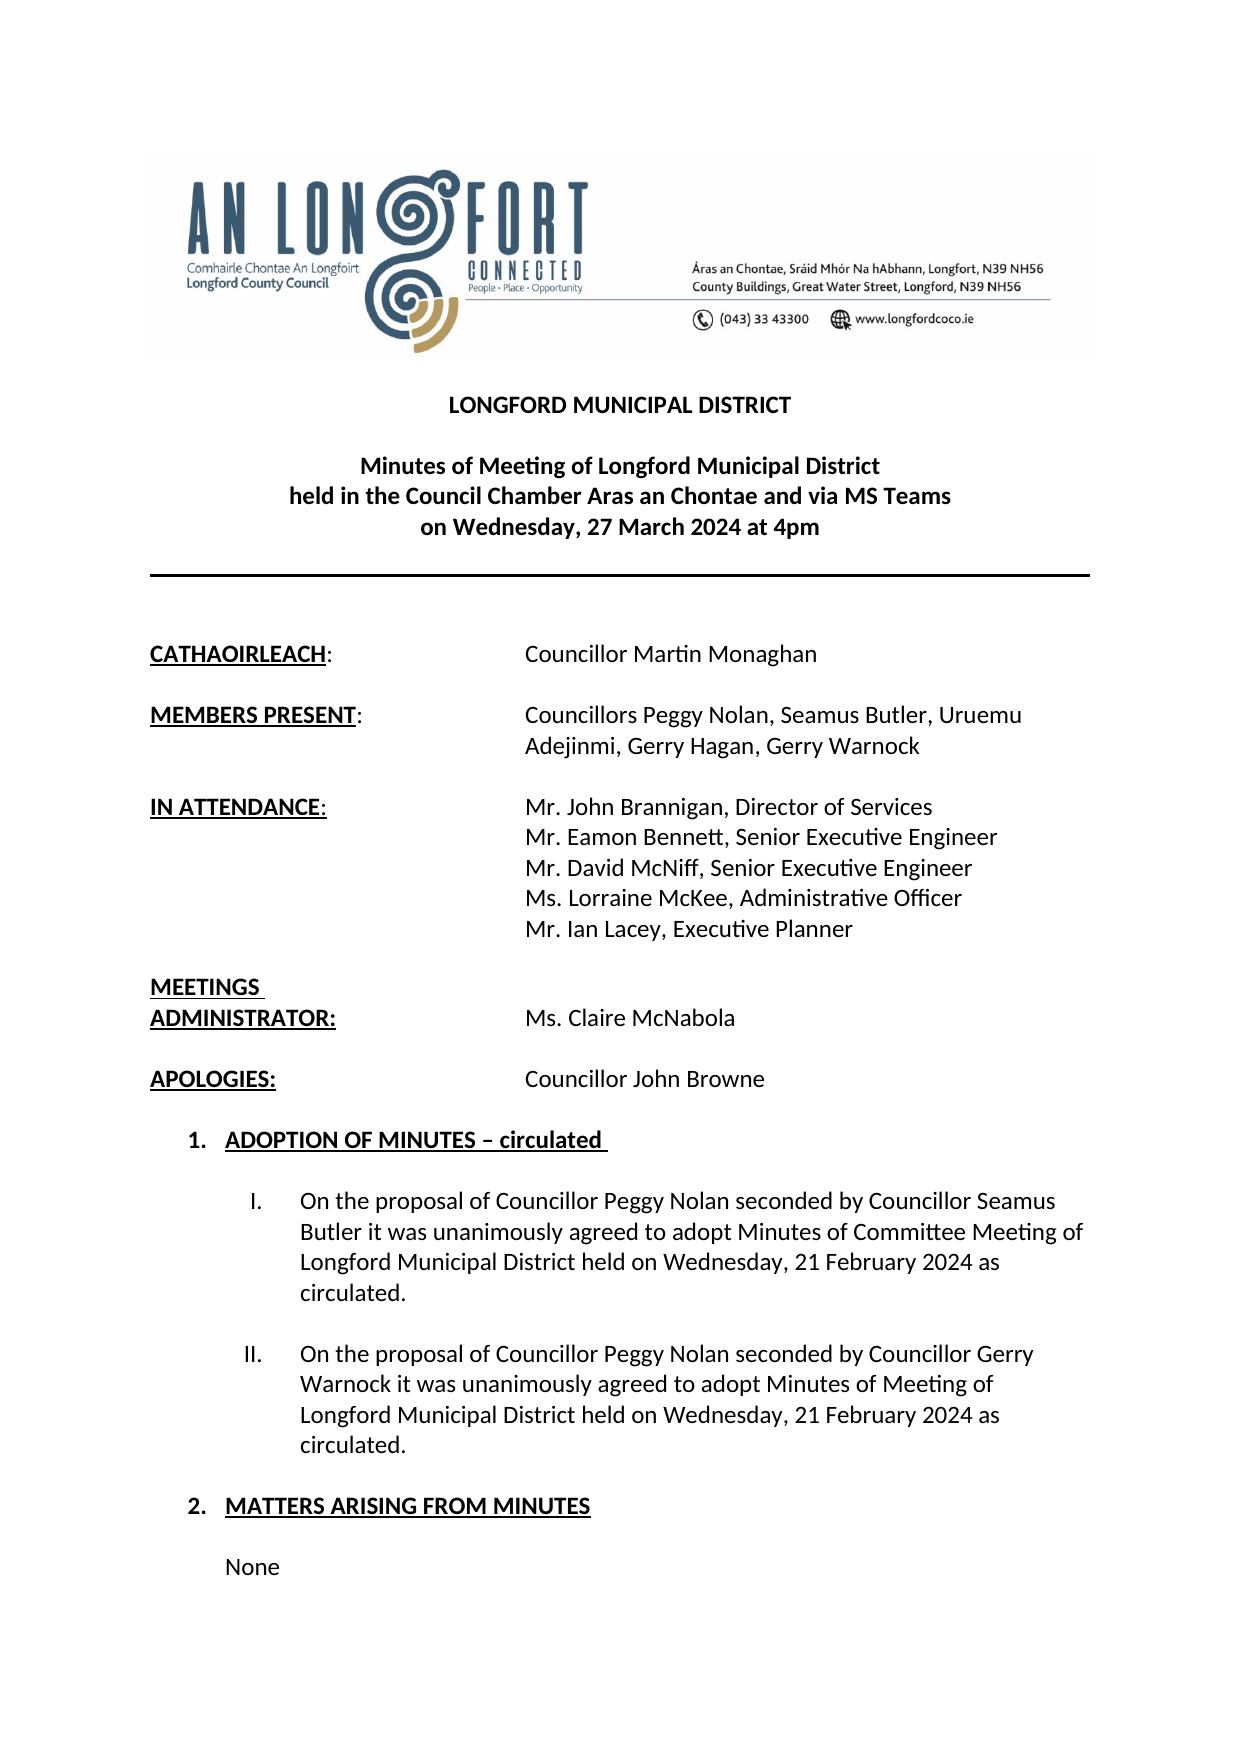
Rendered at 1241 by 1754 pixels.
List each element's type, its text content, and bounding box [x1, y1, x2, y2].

text on Wednesday, 27 March 2024 at 4pm [150, 511, 1090, 541]
picture [150, 150, 1091, 361]
text Mr. Eamon Bennett, Senior Executive Engineer [150, 821, 1090, 852]
text APOLOGIES: Councillor John Browne [150, 1063, 1090, 1093]
text LONGFORD MUNICIPAL DISTRICT [150, 389, 1090, 419]
text IN ATTENDANCE: Mr. John Brannigan, Director of Services [150, 791, 1090, 821]
list ADOPTION OF MINUTES – circulated [187, 1124, 1090, 1154]
text Ms. Lorraine McKee, Administrative Officer [150, 882, 1090, 913]
list MATTERS ARISING FROM MINUTES [187, 1490, 1090, 1521]
text Minutes of Meeting of Longford Municipal District [150, 450, 1090, 480]
text None [225, 1551, 1090, 1582]
list On the proposal of Councillor Peggy Nolan seconded by Councillor Seamus Butler it was unanimously agreed to adopt Minutes of Committee Meeting of Longford Municipal District held on Wednesday, 21 February 2024 as circulated. [262, 1185, 1090, 1307]
text CATHAOIRLEACH: Councillor Martin Monaghan [150, 638, 1090, 669]
text held in the Council Chamber Aras an Chontae and via MS Teams [150, 480, 1090, 511]
text MEETINGS [150, 971, 1090, 1002]
text ADMINISTRATOR: Ms. Claire McNabola [150, 1002, 1090, 1032]
text MEMBERS PRESENT: Councillors Peggy Nolan, Seamus Butler, Uruemu Adejinmi, Gerry Hagan, Gerry Warnock [150, 699, 1090, 760]
text Mr. David McNiff, Senior Executive Engineer [150, 852, 1090, 882]
text Mr. Ian Lacey, Executive Planner [150, 913, 1090, 943]
list On the proposal of Councillor Peggy Nolan seconded by Councillor Gerry Warnock it was unanimously agreed to adopt Minutes of Meeting of Longford Municipal District held on Wednesday, 21 February 2024 as circulated. [262, 1338, 1090, 1460]
